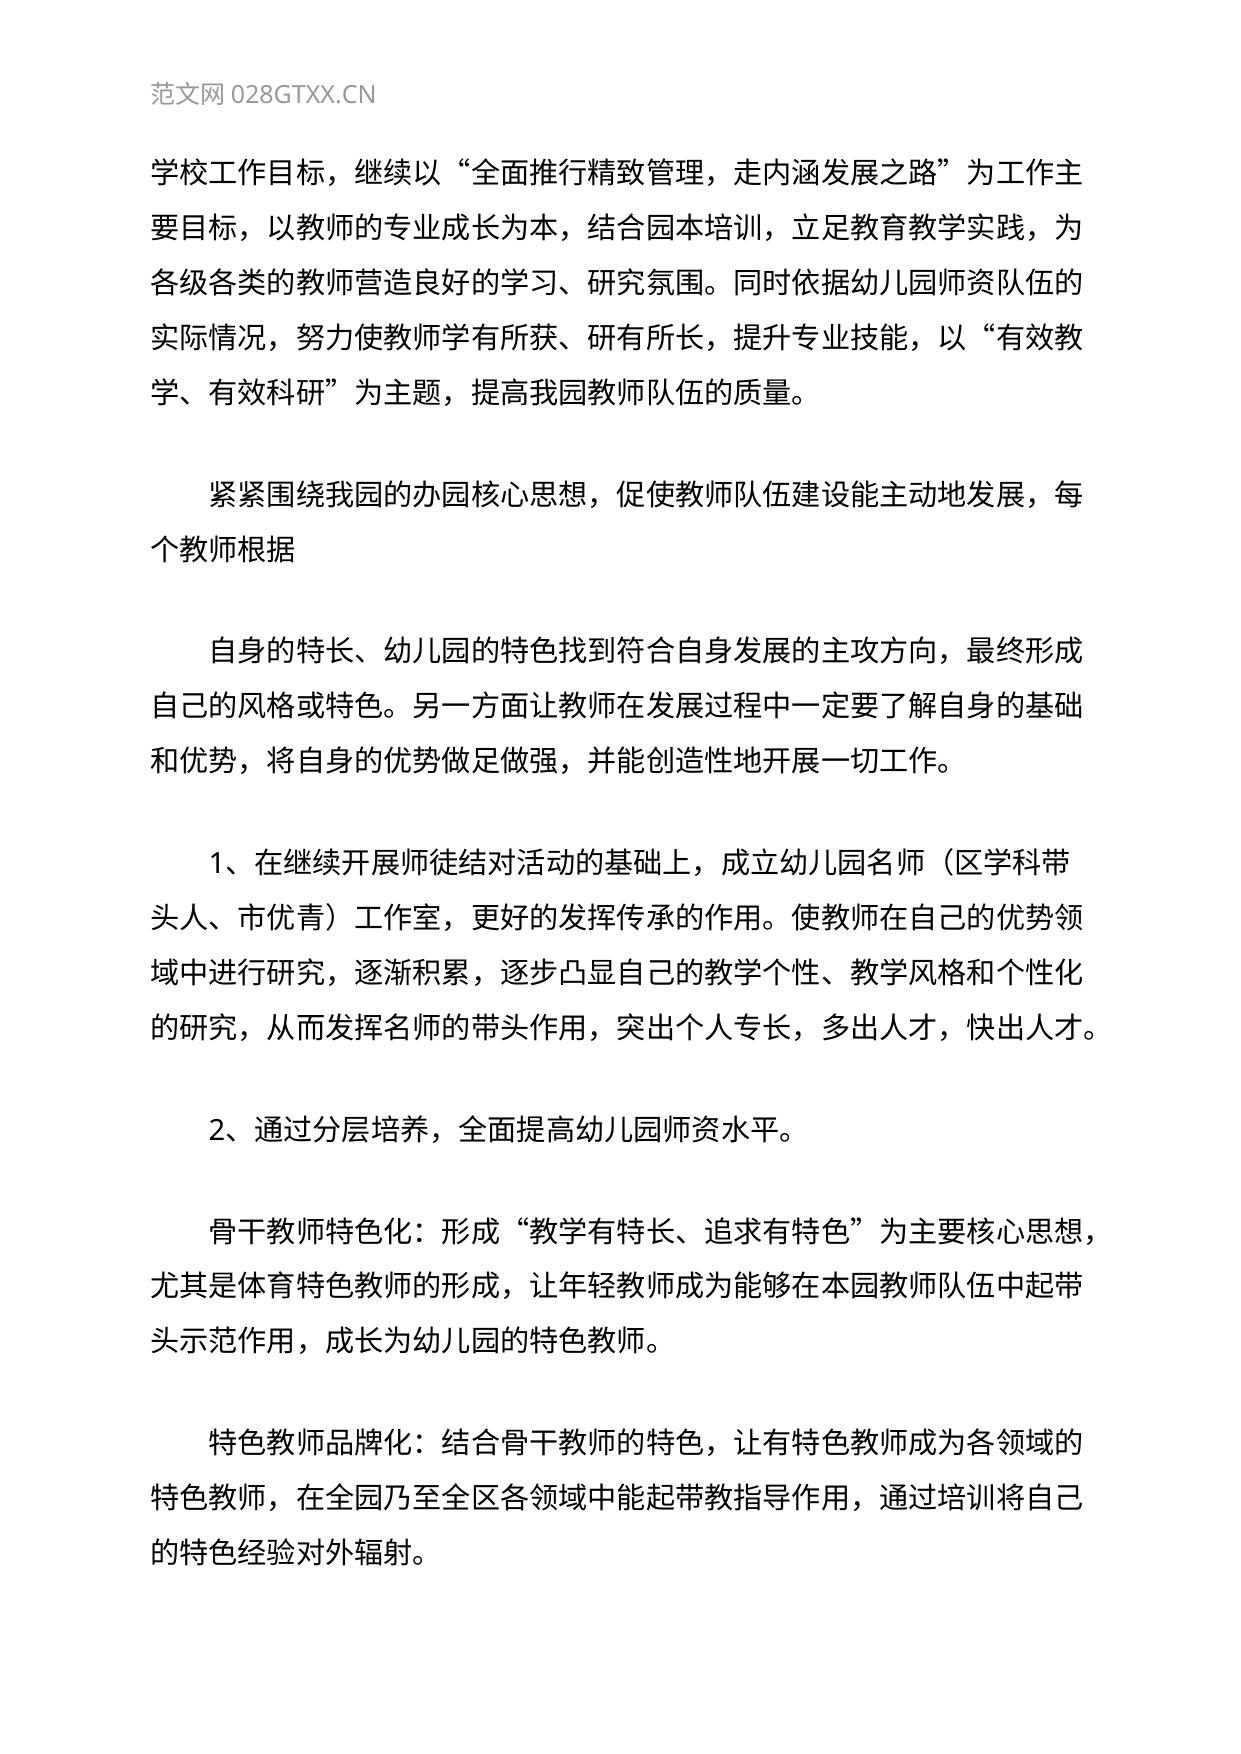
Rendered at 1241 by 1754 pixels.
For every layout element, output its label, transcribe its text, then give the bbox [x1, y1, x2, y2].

text 自身的特长、幼儿园的特色找到符合自身发展的主攻方向，最终形成自己的风格或特色。另一方面让教师在发展过程中一定要了解自身的基础和优势，将自身的优势做足做强，并能创造性地开展一切工作。 [150, 628, 1090, 780]
text 紧紧围绕我园的办园核心思想，促使教师队伍建设能主动地发展，每个教师根据 [150, 471, 1090, 568]
text 2、通过分层培养，全面提高幼儿园师资水平。 [150, 1106, 1090, 1148]
text 骨干教师特色化：形成“教学有特长、追求有特色”为主要核心思想，尤其是体育特色教师的形成，让年轻教师成为能够在本园教师队伍中起带头示范作用，成长为幼儿园的特色教师。 [150, 1208, 1090, 1360]
text 1、在继续开展师徒结对活动的基础上，成立幼儿园名师（区学科带头人、市优青）工作室，更好的发挥传承的作用。使教师在自己的优势领域中进行研究，逐渐积累，逐步凸显自己的教学个性、教学风格和个性化的研究，从而发挥名师的带头作用，突出个人专长，多出人才，快出人才。 [150, 839, 1090, 1047]
text 特色教师品牌化：结合骨干教师的特色，让有特色教师成为各领域的特色教师，在全园乃至全区各领域中能起带教指导作用，通过培训将自己的特色经验对外辐射。 [150, 1420, 1090, 1572]
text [150, 150, 1090, 412]
